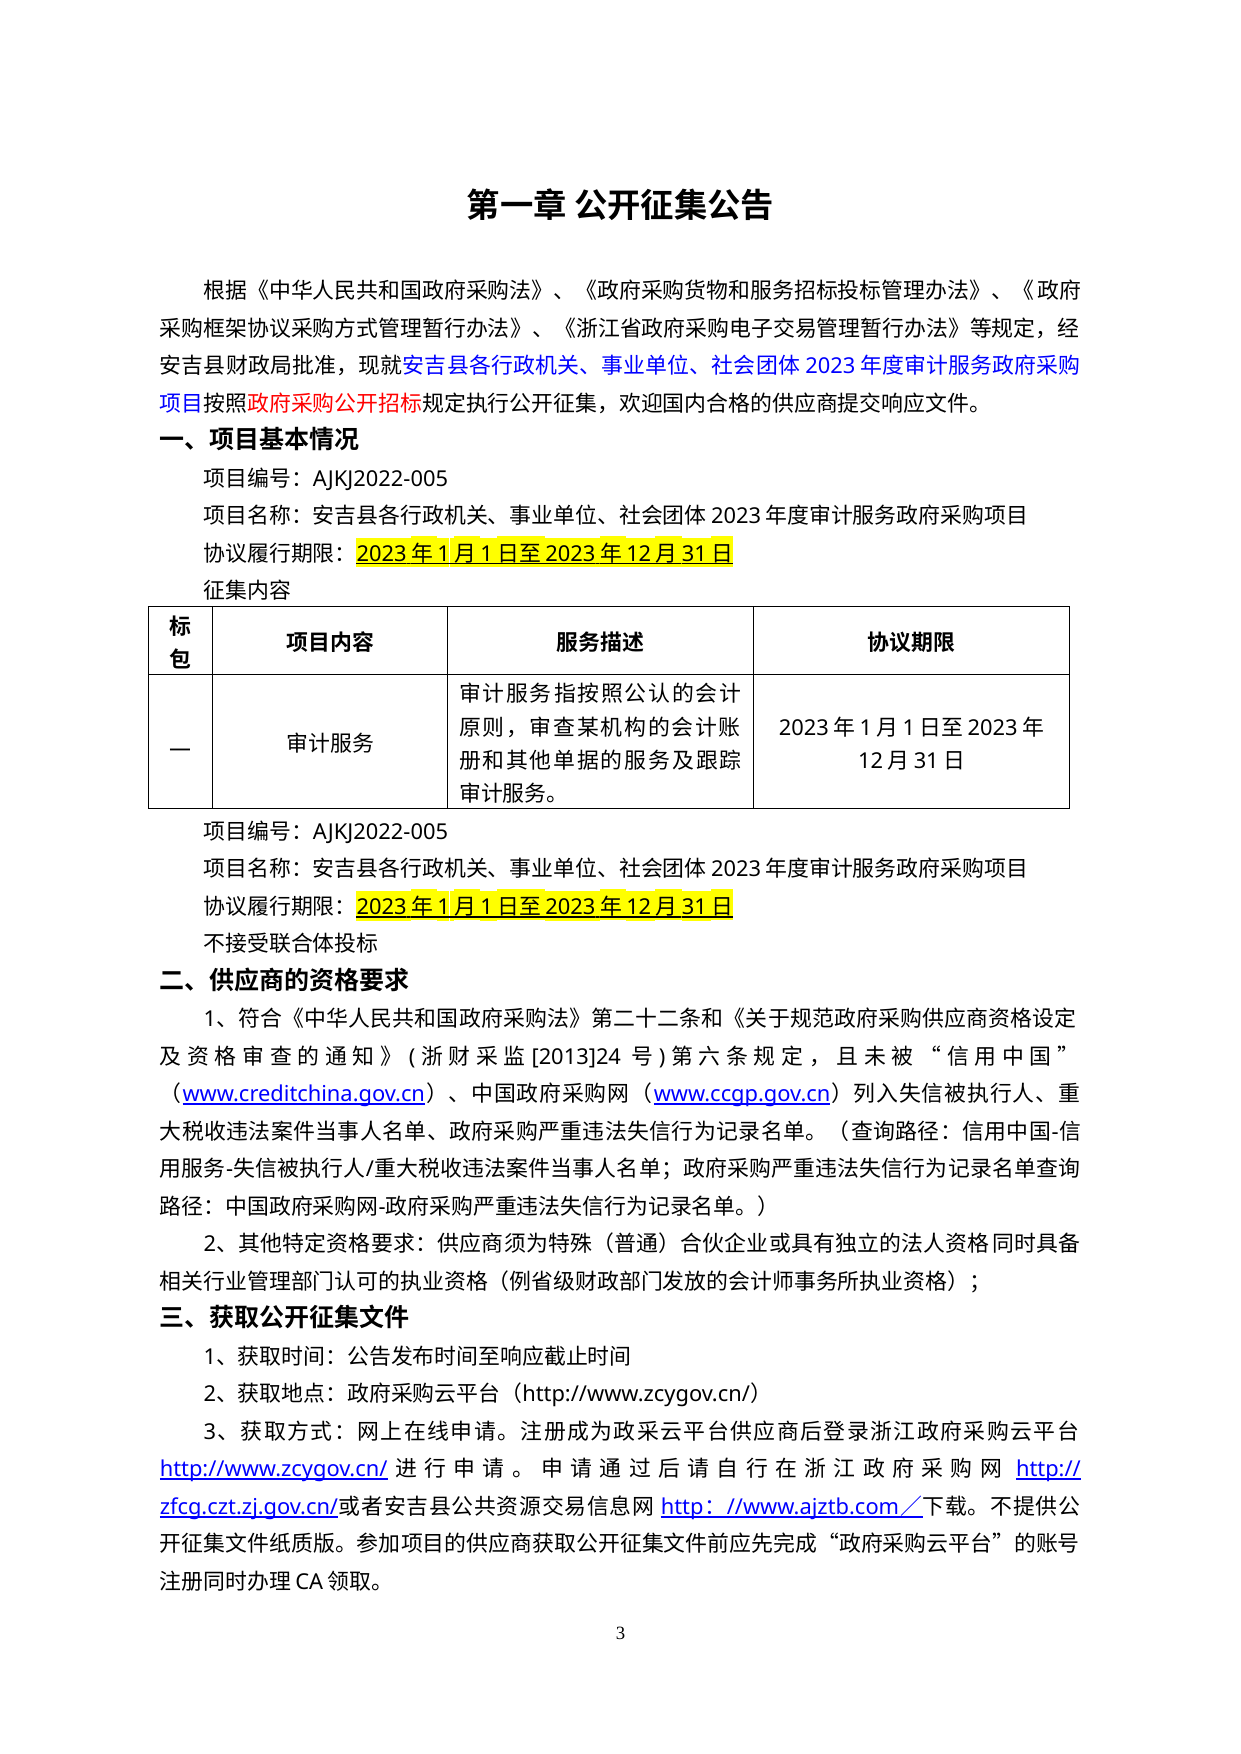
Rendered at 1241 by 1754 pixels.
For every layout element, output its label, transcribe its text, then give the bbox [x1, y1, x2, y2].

table_header 服务描述 [448, 607, 753, 674]
table_header 标包 [149, 607, 212, 674]
text 项目编号：AJKJ2022-005 [159, 456, 1081, 493]
text 项目编号：AJKJ2022-005 [159, 809, 1081, 847]
table_cell 审计服务指按照公认的会计原则，审查某机构的会计账册和其他单据的服务及跟踪审计服务。 [448, 675, 753, 808]
table_header 项目内容 [213, 607, 447, 674]
text 协议履行期限：2023年1月1日至2023年12月31日 [159, 884, 1081, 922]
text 根据《中华人民共和国政府采购法》、《政府采购货物和服务招标投标管理办法》、《政府采购框架协议采购方式管理暂行办法》、《浙江省政府采购电子交易管理暂行办法》等规定，经安吉县财政局批准，现就安吉县各行政机关、事业单位、社会团体2023年度审计服务政府采购项目按照政府采购公开招标规定执行公开征集，欢迎国内合格的供应商提交响应文件。 [159, 268, 1081, 418]
table_header 协议期限 [754, 607, 1069, 674]
text 协议履行期限：2023年1月1日至2023年12月31日 [159, 531, 1081, 568]
text 3、获取方式：网上在线申请。注册成为政采云平台供应商后登录浙江政府采购云平台http://www.zcygov.cn/进行申请。申请通过后请自行在浙江政府采购网http://zfcg.czt.zj.gov.cn/或者安吉县公共资源交易信息网http：//www.ajztb.com／下载。不提供公开征集文件纸质版。参加项目的供应商获取公开征集文件前应先完成“政府采购云平台”的账号注册同时办理CA领取。 [159, 1409, 1081, 1597]
text 项目名称：安吉县各行政机关、事业单位、社会团体2023年度审计服务政府采购项目 [159, 847, 1081, 884]
text 2、其他特定资格要求：供应商须为特殊（普通）合伙企业或具有独立的法人资格同时具备相关行业管理部门认可的执业资格（例省级财政部门发放的会计师事务所执业资格）； [159, 1222, 1081, 1297]
title 第一章 公开征集公告 [159, 187, 1081, 225]
text 二、供应商的资格要求 [159, 959, 1081, 997]
table_cell 审计服务 [213, 675, 447, 808]
text 2、获取地点：政府采购云平台（http://www.zcygov.cn/） [159, 1372, 1081, 1409]
table_cell 一 [149, 675, 212, 808]
text 1、获取时间：公告发布时间至响应截止时间 [159, 1334, 1081, 1372]
text 三、获取公开征集文件 [159, 1297, 1081, 1334]
table_cell 2023年1月1日至2023年12月31日 [754, 675, 1069, 808]
text 一、项目基本情况 [159, 418, 1081, 456]
text 不接受联合体投标 [159, 922, 1081, 959]
text 1、符合《中华人民共和国政府采购法》第二十二条和《关于规范政府采购供应商资格设定及资格审查的通知》(浙财采监[2013]24号)第六条规定，且未被“信用中国”（www.creditchina.gov.cn）、中国政府采购网（www.ccgp.gov.cn）列入失信被执行人、重大税收违法案件当事人名单、政府采购严重违法失信行为记录名单。（查询路径：信用中国-信用服务-失信被执行人/重大税收违法案件当事人名单；政府采购严重违法失信行为记录名单查询路径：中国政府采购网-政府采购严重违法失信行为记录名单。） [159, 997, 1081, 1222]
text 征集内容 [159, 568, 1081, 606]
text 项目名称：安吉县各行政机关、事业单位、社会团体2023年度审计服务政府采购项目 [159, 493, 1081, 531]
